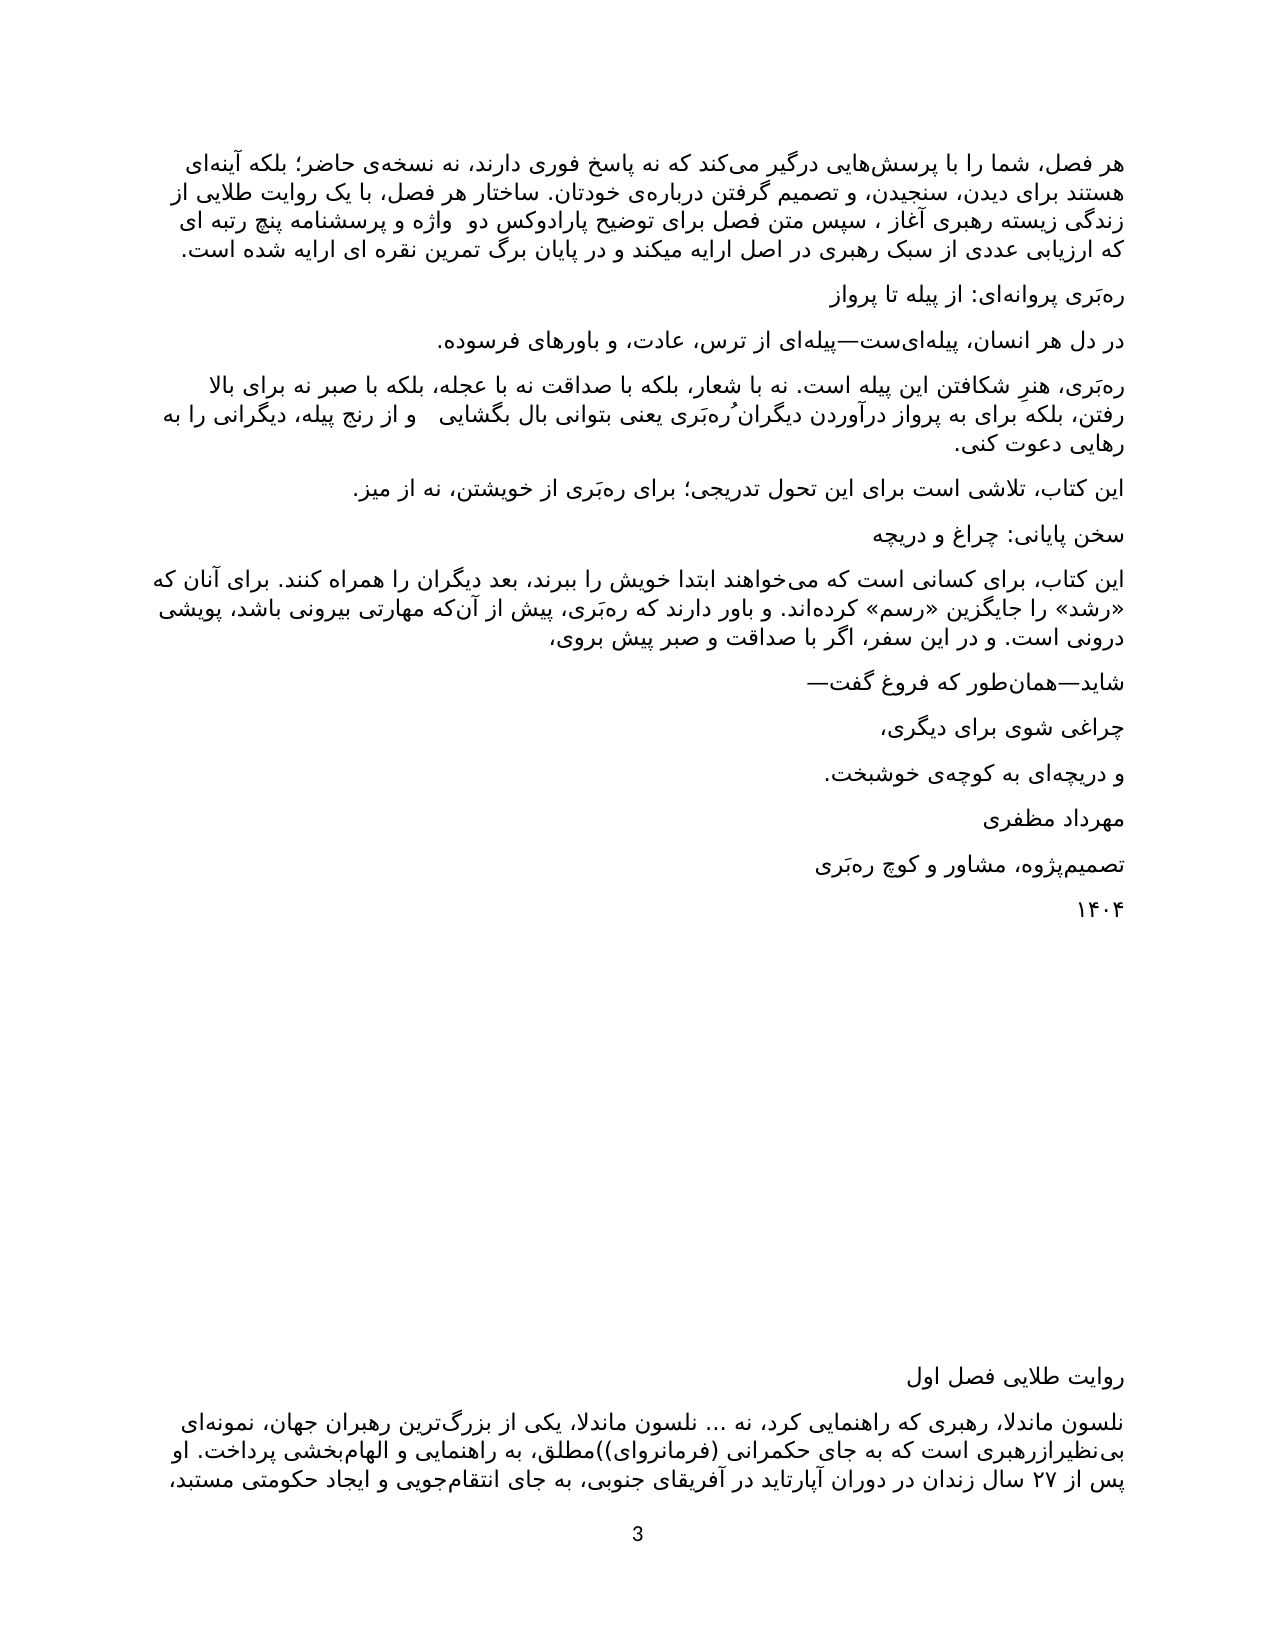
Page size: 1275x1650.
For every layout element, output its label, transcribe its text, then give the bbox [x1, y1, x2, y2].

text چراغی شوی برای دیگری، [150, 714, 1125, 741]
text تصمیم‌پژوه، مشاور و کوچ ره‌بَری [150, 851, 1125, 877]
text هر فصل، شما را با پرسش‌هایی درگیر می‌کند که نه پاسخ فوری دارند، نه نسخه‌ی حاضر؛ بلکه آینه‌ای هستند برای دیدن، سنجیدن، و تصمیم گرفتن درباره‌ی خودتان. ساختار هر فصل، با یک روایت طلایی از زندگی زیسته رهبری آغاز ، سپس متن فصل برای توضیح پارادوکس دو واژه و پرسشنامه پنچ رتبه ای که ارزیابی عددی از سبک رهبری در اصل ارایه میکند و در پایان برگ تمرین نقره ای ارایه شده است. [150, 150, 1125, 263]
text این کتاب، برای کسانی است که می‌خواهند ابتدا خویش را ببرند، بعد دیگران را همراه کنند. برای آنان که «رشد» را جایگزین «رسم» کرده‌اند. و باور دارند که ره‌بَری، پیش از آن‌که مهارتی بیرونی باشد، پویشی درونی است. و در این سفر، اگر با صداقت و صبر پیش بروی، [150, 566, 1125, 650]
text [150, 1409, 1125, 1493]
text ره‌بَری پروانه‌ای: از پیله تا پرواز [150, 282, 1125, 308]
text سخن پایانی: چراغ و دریچه [150, 521, 1125, 547]
text ره‌بَری، هنرِ شکافتن این پیله است. نه با شعار، بلکه با صداقت نه با عجله، بلکه با صبر نه برای بالا رفتن، بلکه برای به پرواز درآوردن دیگران ُره‌بَری یعنی بتوانی بال بگشایی و از رنج پیله، دیگرانی را به رهایی دعوت کنی. [150, 372, 1125, 457]
text در دل هر انسان، پیله‌ای‌ست—پیله‌ای از ترس، عادت، و باورهای فرسوده. [150, 327, 1125, 354]
text روایت طلایی فصل اول [150, 1363, 1125, 1390]
text مهرداد مظفری [150, 805, 1125, 832]
text ۱۴۰۴ [150, 896, 1125, 923]
text و دریچه‌ای به کوچه‌ی خوشبخت. [150, 760, 1125, 787]
text شاید—همان‌طور که فروغ گفت— [150, 669, 1125, 696]
text این کتاب، تلاشی است برای این تحول تدریجی؛ برای ره‌بَری از خویشتن، نه از میز. [150, 475, 1125, 502]
